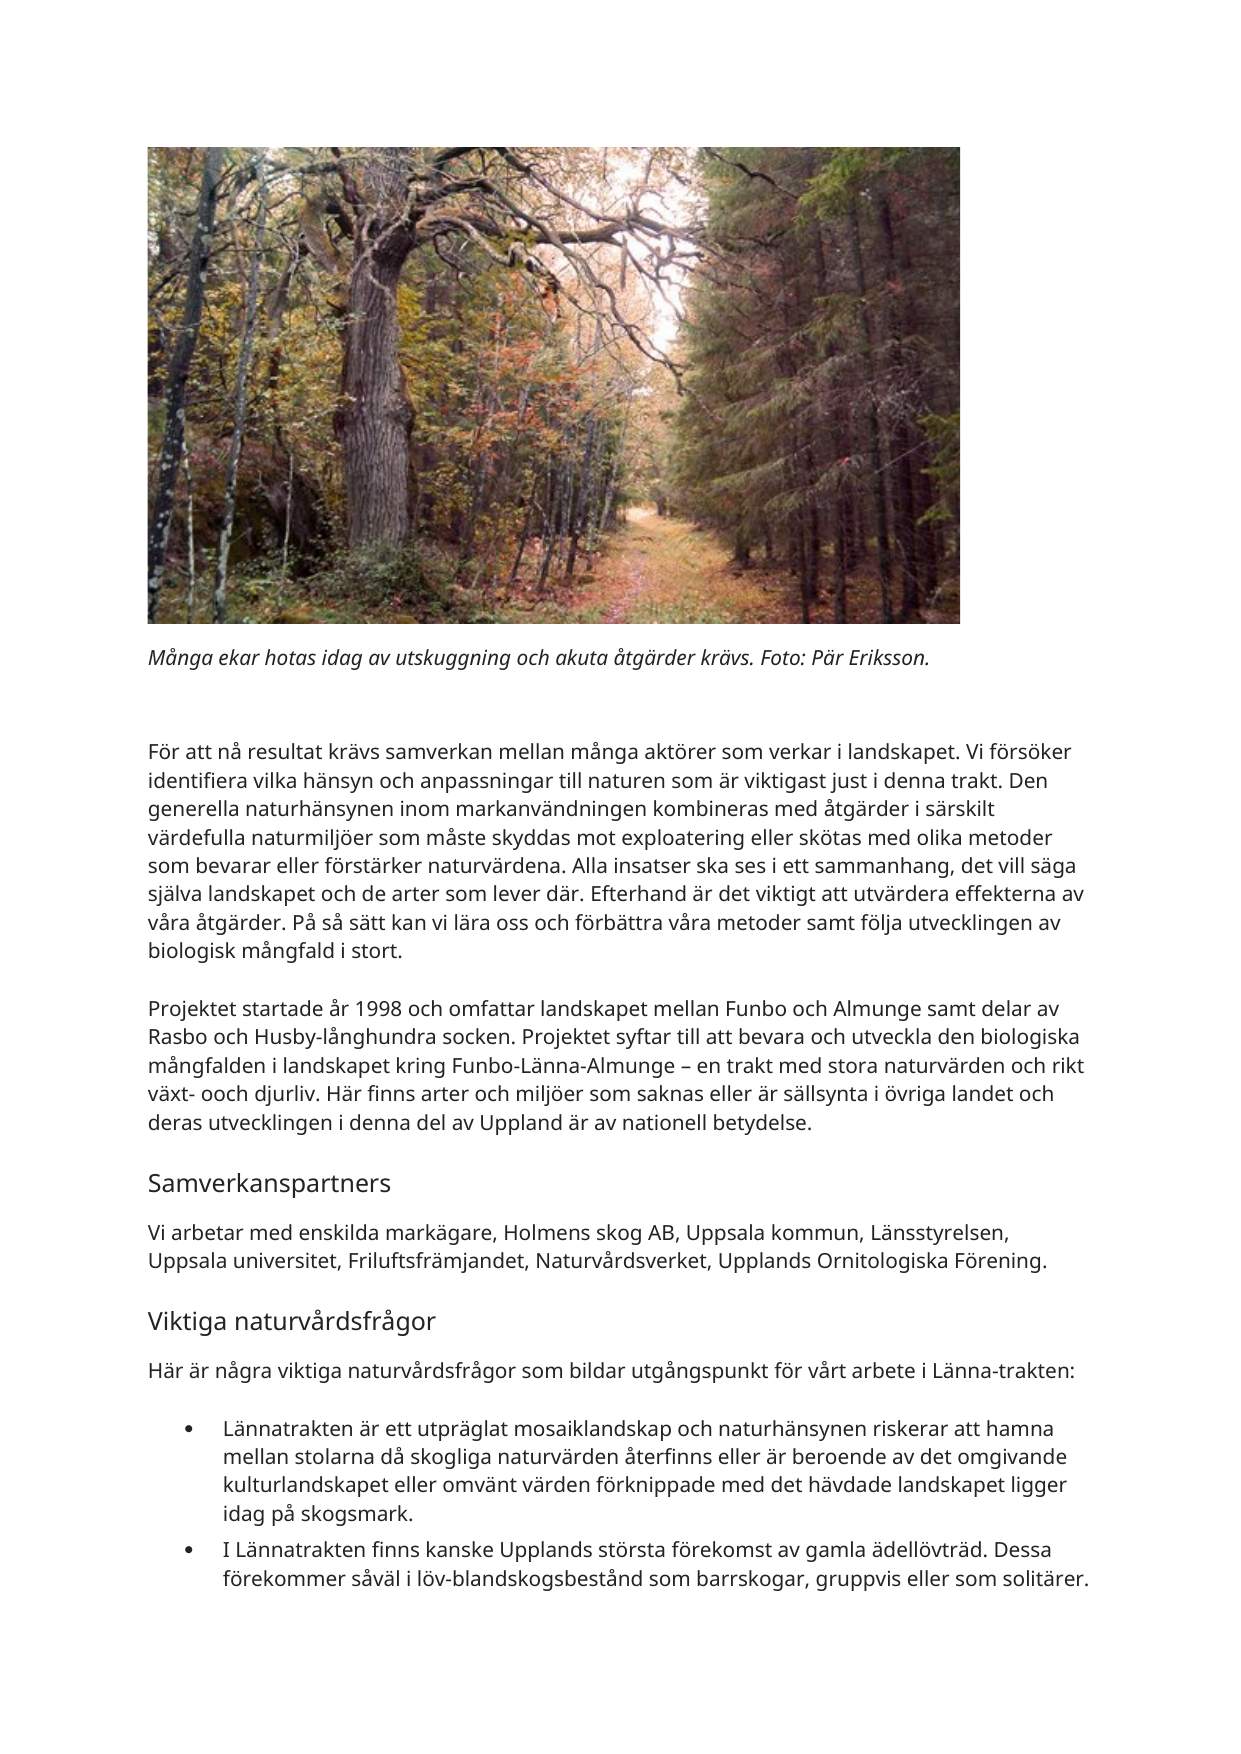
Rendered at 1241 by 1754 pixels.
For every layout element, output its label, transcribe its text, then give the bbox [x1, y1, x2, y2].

text Här är några viktiga naturvårdsfrågor som bildar utgångspunkt för vårt arbete i Länna-trakten: [148, 1356, 1093, 1384]
text För att nå resultat krävs samverkan mellan många aktörer som verkar i landskapet. Vi försöker identifiera vilka hänsyn och anpassningar till naturen som är viktigast just i denna trakt. Den generella naturhänsynen inom markanvändningen kombineras med åtgärder i särskilt värdefulla naturmiljöer som måste skyddas mot exploatering eller skötas med olika metoder som bevarar eller förstärker naturvärdena. Alla insatser ska ses i ett sammanhang, det vill säga själva landskapet och de arter som lever där. Efterhand är det viktigt att utvärdera effekterna av våra åtgärder. På så sätt kan vi lära oss och förbättra våra metoder samt följa utvecklingen av biologisk mångfald i stort. [148, 737, 1093, 965]
text Projektet startade år 1998 och omfattar landskapet mellan Funbo och Almunge samt delar av Rasbo och Husby-långhundra socken. Projektet syftar till att bevara och utveckla den biologiska mångfalden i landskapet kring Funbo-Länna-Almunge – en trakt med stora naturvärden och rikt växt- ooch djurliv. Här finns arter och miljöer som saknas eller är sällsynta i övriga landet och deras utvecklingen i denna del av Uppland är av nationell betydelse. [148, 994, 1093, 1136]
list I Lännatrakten finns kanske Upplands största förekomst av gamla ädellövträd. Dessa förekommer såväl i löv-blandskogsbestånd som barrskogar, gruppvis eller som solitärer. [185, 1535, 1093, 1592]
subtitle Viktiga naturvårdsfrågor [148, 1304, 1093, 1338]
picture [147, 147, 960, 624]
text Många ekar hotas idag av utskuggning och akuta åtgärder krävs. Foto: Pär Eriksson. [148, 643, 1093, 671]
text Vi arbetar med enskilda markägare, Holmens skog AB, Uppsala kommun, Länsstyrelsen, Uppsala universitet, Friluftsfrämjandet, Naturvårdsverket, Upplands Ornitologiska Förening. [148, 1218, 1093, 1274]
subtitle Samverkanspartners [148, 1165, 1093, 1199]
list Lännatrakten är ett utpräglat mosaiklandskap och naturhänsynen riskerar att hamna mellan stolarna då skogliga naturvärden återfinns eller är beroende av det omgivande kulturlandskapet eller omvänt värden förknippade med det hävdade landskapet ligger idag på skogsmark. [185, 1414, 1093, 1527]
